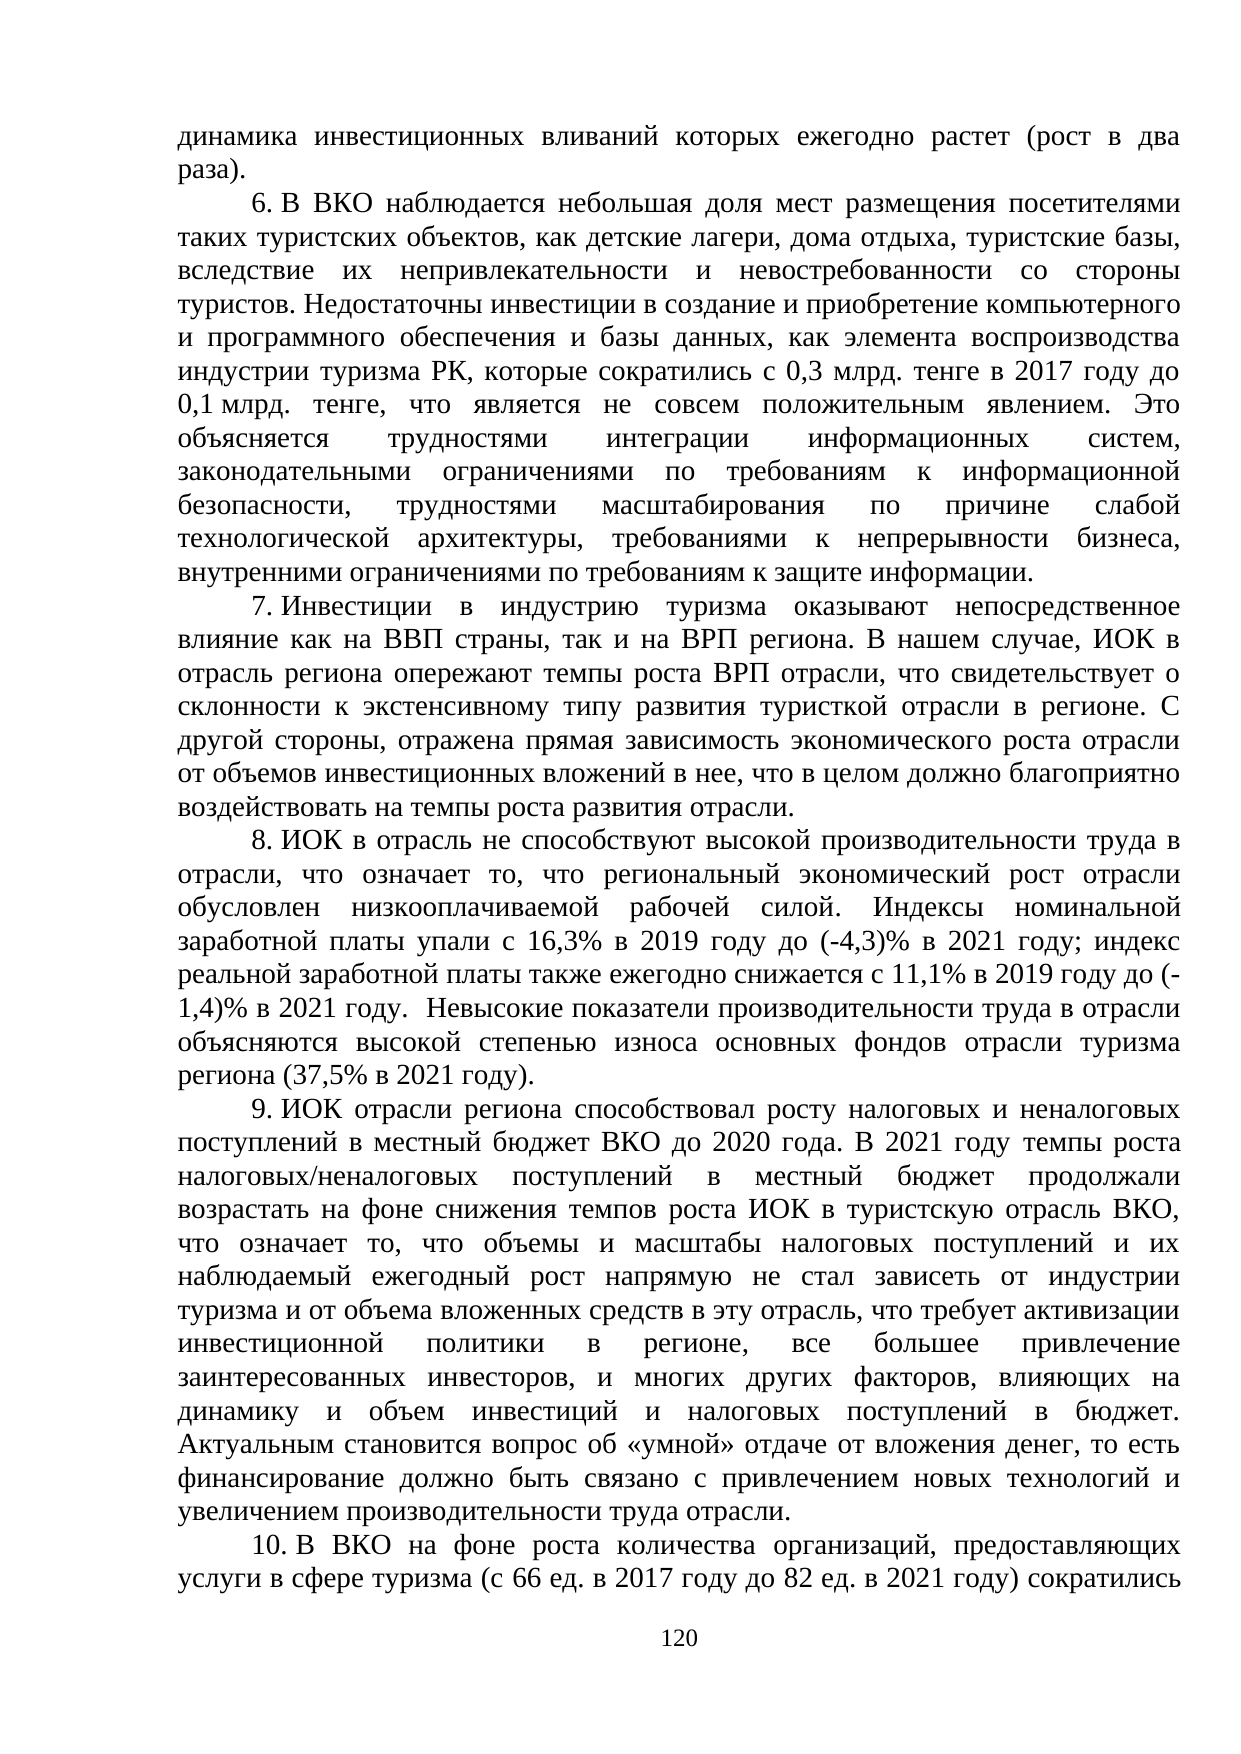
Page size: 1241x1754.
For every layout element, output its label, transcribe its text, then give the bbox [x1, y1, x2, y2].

list В ВКО наблюдается небольшая доля мест размещения посетителями таких туристских объектов, как детские лагери, дома отдыха, туристские базы, вследствие их непривлекательности и невостребованности со стороны туристов. Недостаточны инвестиции в создание и приобретение компьютерного и программного обеспечения и базы данных, как элемента воспроизводства индустрии туризма РК, которые сократились с 0,3 млрд. тенге в 2017 году до 0,1 млрд. тенге, что является не совсем положительным явлением. Это объясняется трудностями интеграции информационных систем, законодательными ограничениями по требованиям к информационной безопасности, трудностями масштабирования по причине слабой технологической архитектуры, требованиями к непрерывности бизнеса, внутренними ограничениями по требованиям к защите информации. [177, 185, 1181, 588]
list ИОК в отрасль не способствуют высокой производительности труда в отрасли, что означает то, что региональный экономический рост отрасли обусловлен низкооплачиваемой рабочей силой. Индексы номинальной заработной платы упали с 16,3% в 2019 году до (-4,3)% в 2021 году; индекс реальной заработной платы также ежегодно снижается с 11,1% в 2019 году до (-1,4)% в 2021 году. Невысокие показатели производительности труда в отрасли объясняются высокой степенью износа основных фондов отрасли туризма региона (37,5% в 2021 году). [177, 822, 1181, 1091]
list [177, 118, 1181, 185]
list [177, 1527, 1181, 1594]
list ИОК отрасли региона способствовал росту налоговых и неналоговых поступлений в местный бюджет ВКО до 2020 года. В 2021 году темпы роста налоговых/неналоговых поступлений в местный бюджет продолжали возрастать на фоне снижения темпов роста ИОК в туристскую отрасль ВКО, что означает то, что объемы и масштабы налоговых поступлений и их наблюдаемый ежегодный рост напрямую не стал зависеть от индустрии туризма и от объема вложенных средств в эту отрасль, что требует активизации инвестиционной политики в регионе, все большее привлечение заинтересованных инвесторов, и многих других факторов, влияющих на динамику и объем инвестиций и налоговых поступлений в бюджет. Актуальным становится вопрос об «умной» отдаче от вложения денег, то есть финансирование должно быть связано с привлечением новых технологий и увеличением производительности труда отрасли. [177, 1091, 1181, 1527]
list Инвестиции в индустрию туризма оказывают непосредственное влияние как на ВВП страны, так и на ВРП региона. В нашем случае, ИОК в отрасль региона опережают темпы роста ВРП отрасли, что свидетельствует о склонности к экстенсивному типу развития туристкой отрасли в регионе. С другой стороны, отражена прямая зависимость экономического роста отрасли от объемов инвестиционных вложений в нее, что в целом должно благоприятно воздействовать на темпы роста развития отрасли. [177, 588, 1181, 822]
